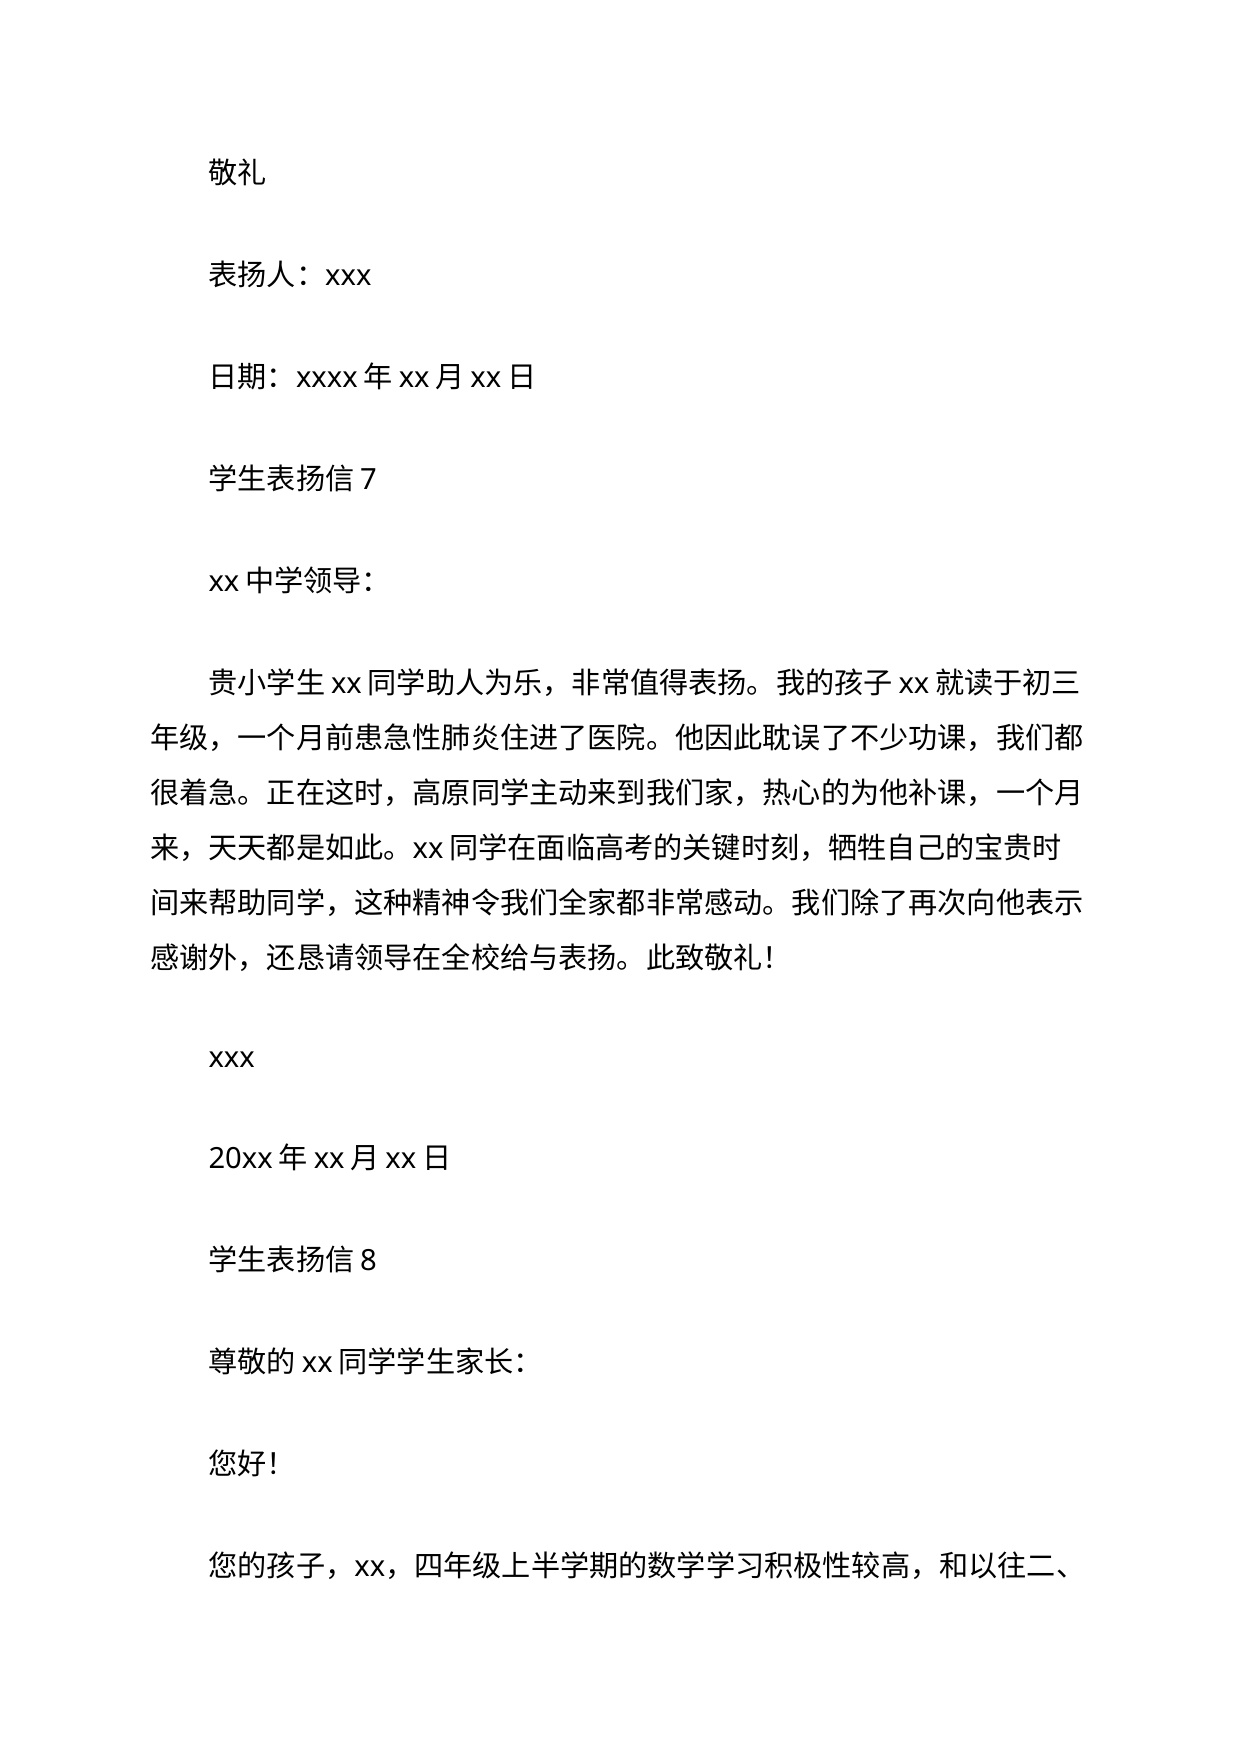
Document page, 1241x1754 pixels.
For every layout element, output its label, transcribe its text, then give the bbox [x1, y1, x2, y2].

text 学生表扬信7 [150, 456, 1090, 498]
text 表扬人：xxx [150, 252, 1090, 294]
text xx中学领导： [150, 558, 1090, 600]
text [150, 1542, 1090, 1585]
text 尊敬的xx同学学生家长： [150, 1338, 1090, 1381]
text 敬礼 [150, 150, 1090, 192]
text 日期：xxxx年xx月xx日 [150, 354, 1090, 396]
text 20xx年xx月xx日 [150, 1134, 1090, 1177]
text 学生表扬信8 [150, 1237, 1090, 1279]
text 您好！ [150, 1441, 1090, 1483]
text xxx [150, 1036, 1090, 1076]
text 贵小学生xx同学助人为乐，非常值得表扬。我的孩子xx就读于初三年级，一个月前患急性肺炎住进了医院。他因此耽误了不少功课，我们都很着急。正在这时，高原同学主动来到我们家，热心的为他补课，一个月来，天天都是如此。xx同学在面临高考的关键时刻，牺牲自己的宝贵时间来帮助同学，这种精神令我们全家都非常感动。我们除了再次向他表示感谢外，还恳请领导在全校给与表扬。此致敬礼！ [150, 660, 1090, 977]
